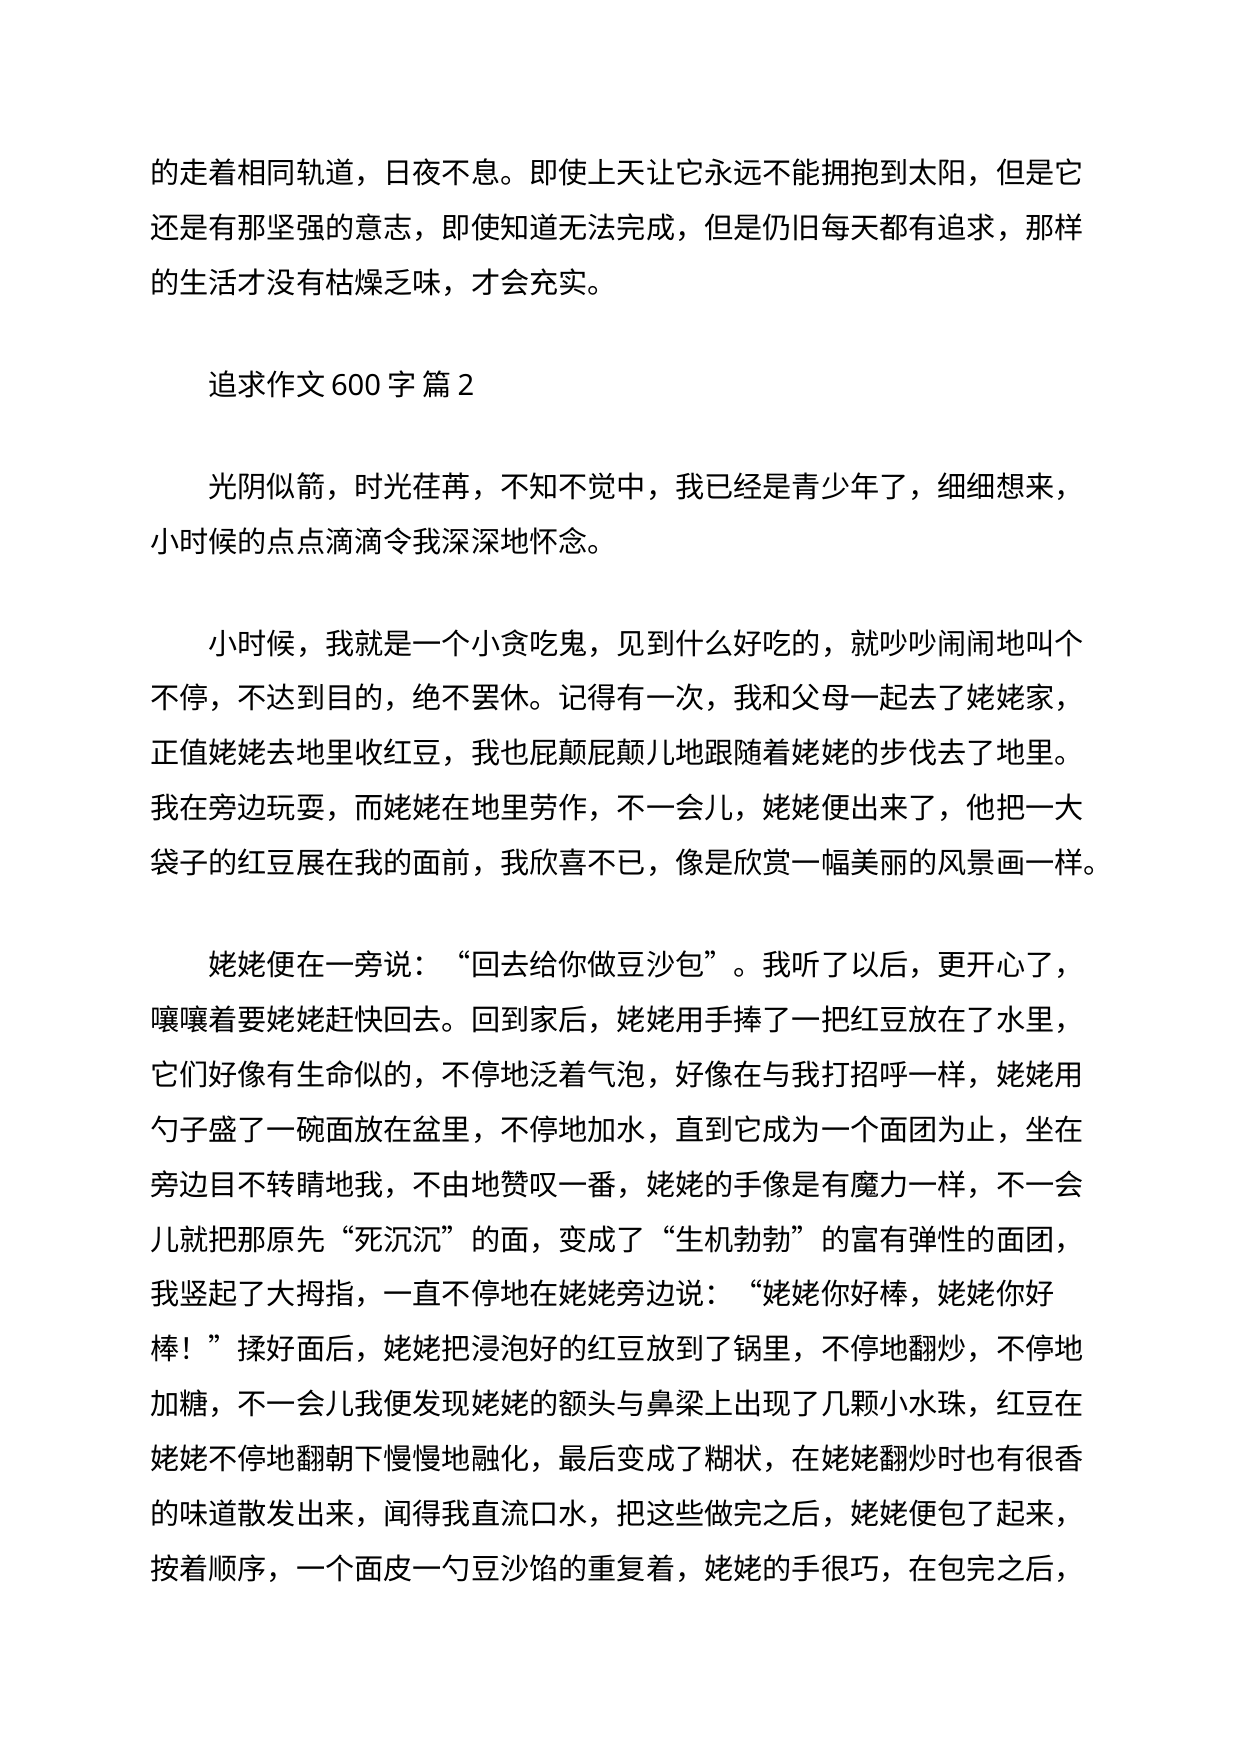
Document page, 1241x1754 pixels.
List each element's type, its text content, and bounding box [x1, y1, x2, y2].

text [150, 942, 1090, 1588]
text 光阴似箭，时光荏苒，不知不觉中，我已经是青少年了，细细想来，小时候的点点滴滴令我深深地怀念。 [150, 463, 1090, 561]
text 小时候，我就是一个小贪吃鬼，见到什么好吃的，就吵吵闹闹地叫个不停，不达到目的，绝不罢休。记得有一次，我和父母一起去了姥姥家，正值姥姥去地里收红豆，我也屁颠屁颠儿地跟随着姥姥的步伐去了地里。我在旁边玩耍，而姥姥在地里劳作，不一会儿，姥姥便出来了，他把一大袋子的红豆展在我的面前，我欣喜不已，像是欣赏一幅美丽的风景画一样。 [150, 620, 1090, 882]
text 追求作文600字 篇2 [150, 362, 1090, 404]
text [150, 150, 1090, 302]
